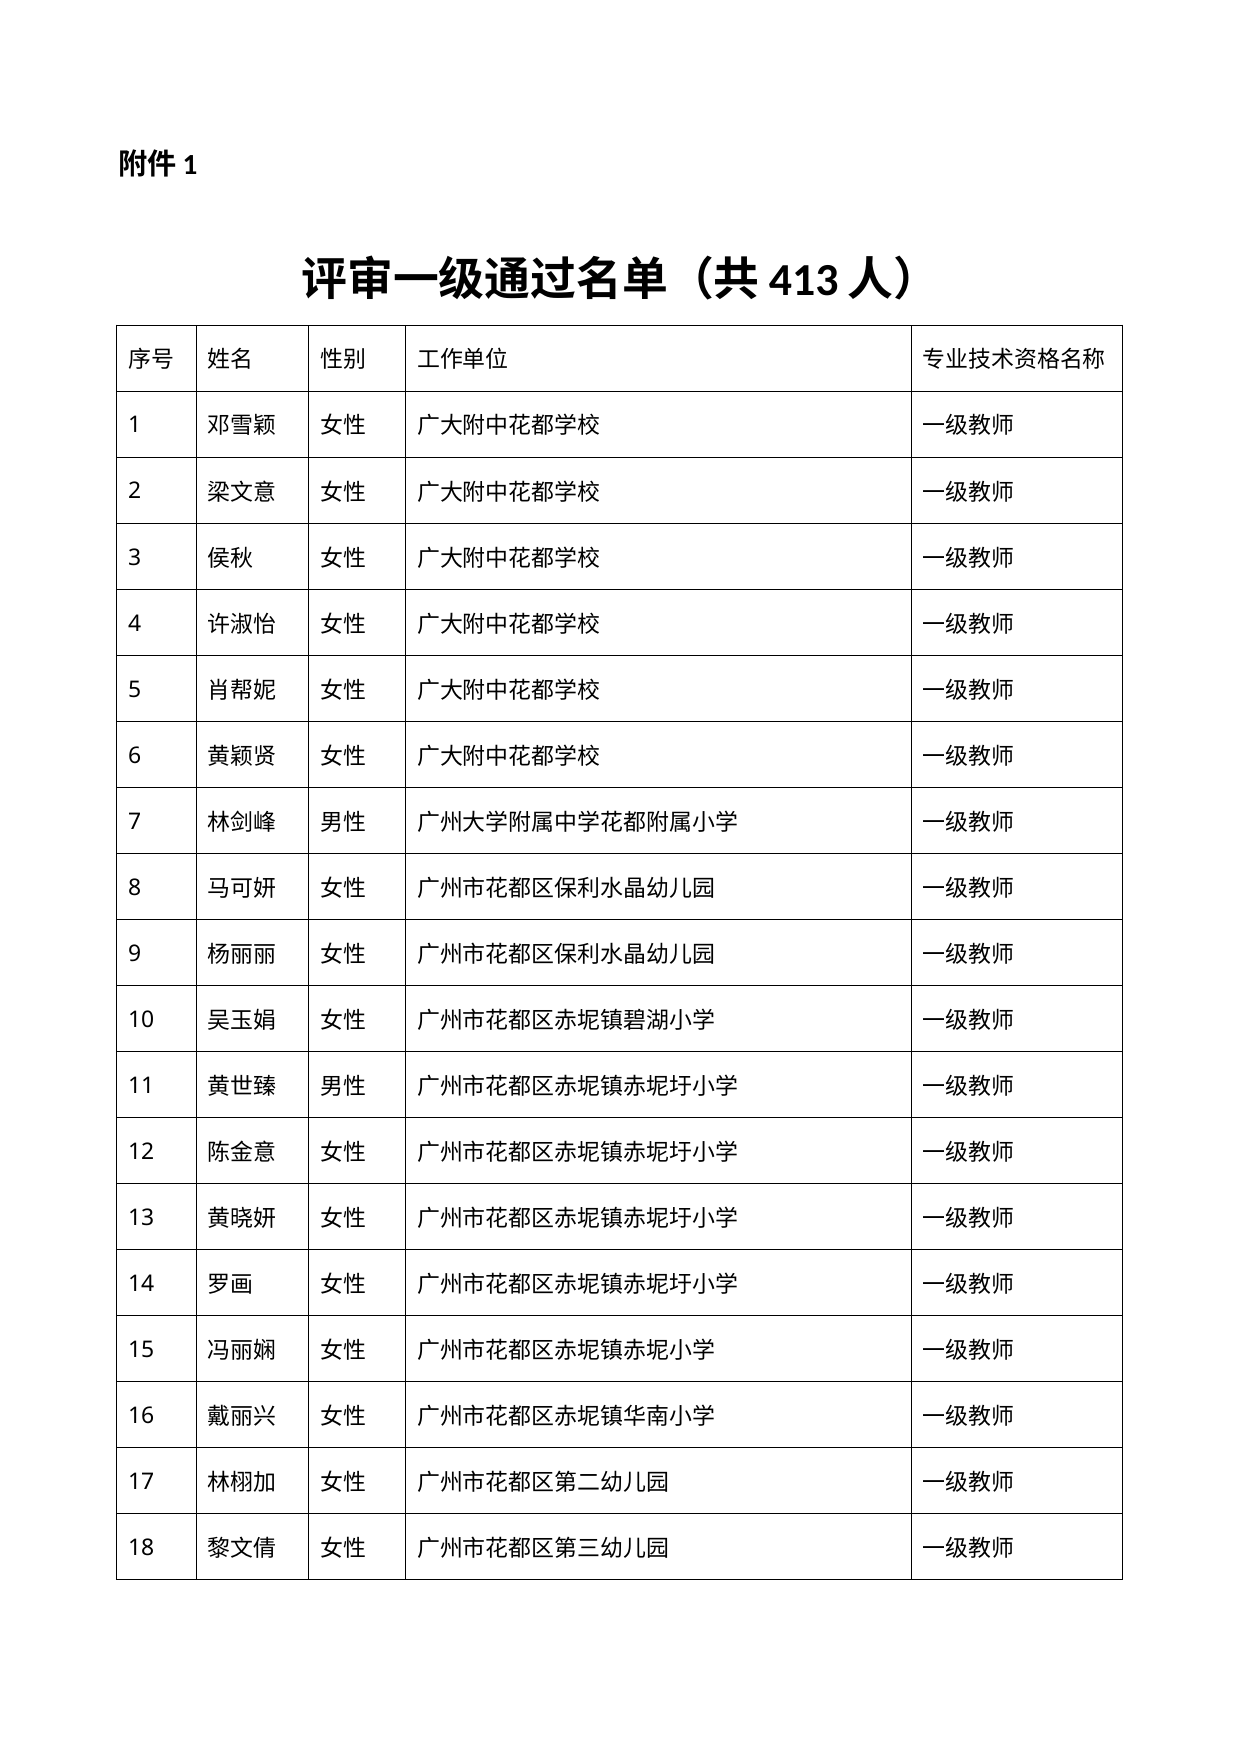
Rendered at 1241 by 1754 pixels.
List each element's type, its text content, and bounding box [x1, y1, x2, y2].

table_cell 一级教师 [912, 854, 1122, 919]
table_cell 林栩加 [197, 1448, 308, 1513]
table_cell 许淑怡 [197, 590, 308, 655]
table_cell 女性 [309, 458, 405, 523]
table_cell 一级教师 [912, 590, 1122, 655]
table_cell 广州市花都区保利水晶幼儿园 [406, 854, 911, 919]
table_header 专业技术资格名称 [912, 326, 1122, 391]
table_cell 女性 [309, 392, 405, 457]
table_cell 18 [117, 1514, 196, 1579]
table_cell 4 [117, 590, 196, 655]
table_header 工作单位 [406, 326, 911, 391]
table_cell 男性 [309, 1052, 405, 1117]
table_cell 一级教师 [912, 920, 1122, 985]
table_cell 广州市花都区赤坭镇赤坭小学 [406, 1316, 911, 1381]
table_cell 吴玉娟 [197, 986, 308, 1051]
table_cell 广州市花都区保利水晶幼儿园 [406, 920, 911, 985]
table_cell 杨丽丽 [197, 920, 308, 985]
table_cell 广大附中花都学校 [406, 722, 911, 787]
table_header 性别 [309, 326, 405, 391]
table_cell 10 [117, 986, 196, 1051]
table_cell 6 [117, 722, 196, 787]
table_cell 一级教师 [912, 986, 1122, 1051]
table_cell 一级教师 [912, 458, 1122, 523]
table_cell 女性 [309, 722, 405, 787]
table_cell 黄世臻 [197, 1052, 308, 1117]
table_cell 7 [117, 788, 196, 853]
table_cell 侯秋 [197, 524, 308, 589]
table_cell 女性 [309, 1382, 405, 1447]
table_cell 17 [117, 1448, 196, 1513]
table_cell 女性 [309, 1250, 405, 1315]
table_cell 女性 [309, 656, 405, 721]
table_cell 女性 [309, 920, 405, 985]
table_cell 戴丽兴 [197, 1382, 308, 1447]
table_cell 梁文意 [197, 458, 308, 523]
table_cell 广州市花都区第二幼儿园 [406, 1448, 911, 1513]
table_cell 一级教师 [912, 1316, 1122, 1381]
table_cell 黄颖贤 [197, 722, 308, 787]
table_cell 女性 [309, 1316, 405, 1381]
table_cell 一级教师 [912, 656, 1122, 721]
table_cell 女性 [309, 590, 405, 655]
table_cell 女性 [309, 854, 405, 919]
table_cell 广州市花都区第三幼儿园 [406, 1514, 911, 1579]
table_cell 一级教师 [912, 722, 1122, 787]
table_cell 16 [117, 1382, 196, 1447]
table_cell 广州市花都区赤坭镇赤坭圩小学 [406, 1052, 911, 1117]
table_cell 5 [117, 656, 196, 721]
table_cell 女性 [309, 986, 405, 1051]
table_cell 黄晓妍 [197, 1184, 308, 1249]
table_cell 广州市花都区赤坭镇赤坭圩小学 [406, 1250, 911, 1315]
table_cell 马可妍 [197, 854, 308, 919]
table_cell 广州市花都区赤坭镇华南小学 [406, 1382, 911, 1447]
table_cell 冯丽娴 [197, 1316, 308, 1381]
table_cell 一级教师 [912, 1052, 1122, 1117]
table_cell 一级教师 [912, 1118, 1122, 1183]
table_cell 14 [117, 1250, 196, 1315]
table_cell 一级教师 [912, 392, 1122, 457]
table_header 姓名 [197, 326, 308, 391]
table_cell 1 [117, 392, 196, 457]
table_cell 女性 [309, 1514, 405, 1579]
table_cell 广大附中花都学校 [406, 458, 911, 523]
table_cell 林剑峰 [197, 788, 308, 853]
table_cell 陈金意 [197, 1118, 308, 1183]
table_cell 黎文倩 [197, 1514, 308, 1579]
table_cell 一级教师 [912, 788, 1122, 853]
table_cell 9 [117, 920, 196, 985]
table_cell 广州大学附属中学花都附属小学 [406, 788, 911, 853]
table_header 序号 [117, 326, 196, 391]
table_cell 一级教师 [912, 1184, 1122, 1249]
table_cell 广大附中花都学校 [406, 392, 911, 457]
table_cell 女性 [309, 1448, 405, 1513]
table_cell 女性 [309, 1118, 405, 1183]
table_cell 3 [117, 524, 196, 589]
table_cell 一级教师 [912, 1382, 1122, 1447]
table_cell 11 [117, 1052, 196, 1117]
table_cell 13 [117, 1184, 196, 1249]
table_cell 广州市花都区赤坭镇赤坭圩小学 [406, 1184, 911, 1249]
table_cell 广大附中花都学校 [406, 524, 911, 589]
table_cell 罗画 [197, 1250, 308, 1315]
table_cell 一级教师 [912, 1448, 1122, 1513]
table_cell 肖帮妮 [197, 656, 308, 721]
text 附件1 [118, 129, 1122, 194]
table_cell 8 [117, 854, 196, 919]
text 评审一级通过名单（共413人） [118, 227, 1122, 324]
table_cell 广大附中花都学校 [406, 590, 911, 655]
table_cell 男性 [309, 788, 405, 853]
table_cell 广州市花都区赤坭镇赤坭圩小学 [406, 1118, 911, 1183]
table_cell 女性 [309, 1184, 405, 1249]
table_cell 邓雪颖 [197, 392, 308, 457]
table_cell 广州市花都区赤坭镇碧湖小学 [406, 986, 911, 1051]
table_cell 一级教师 [912, 1250, 1122, 1315]
table_cell 一级教师 [912, 1514, 1122, 1579]
table_cell 12 [117, 1118, 196, 1183]
table_cell 15 [117, 1316, 196, 1381]
table_cell 2 [117, 458, 196, 523]
table_cell 广大附中花都学校 [406, 656, 911, 721]
table_cell 女性 [309, 524, 405, 589]
table_cell 一级教师 [912, 524, 1122, 589]
